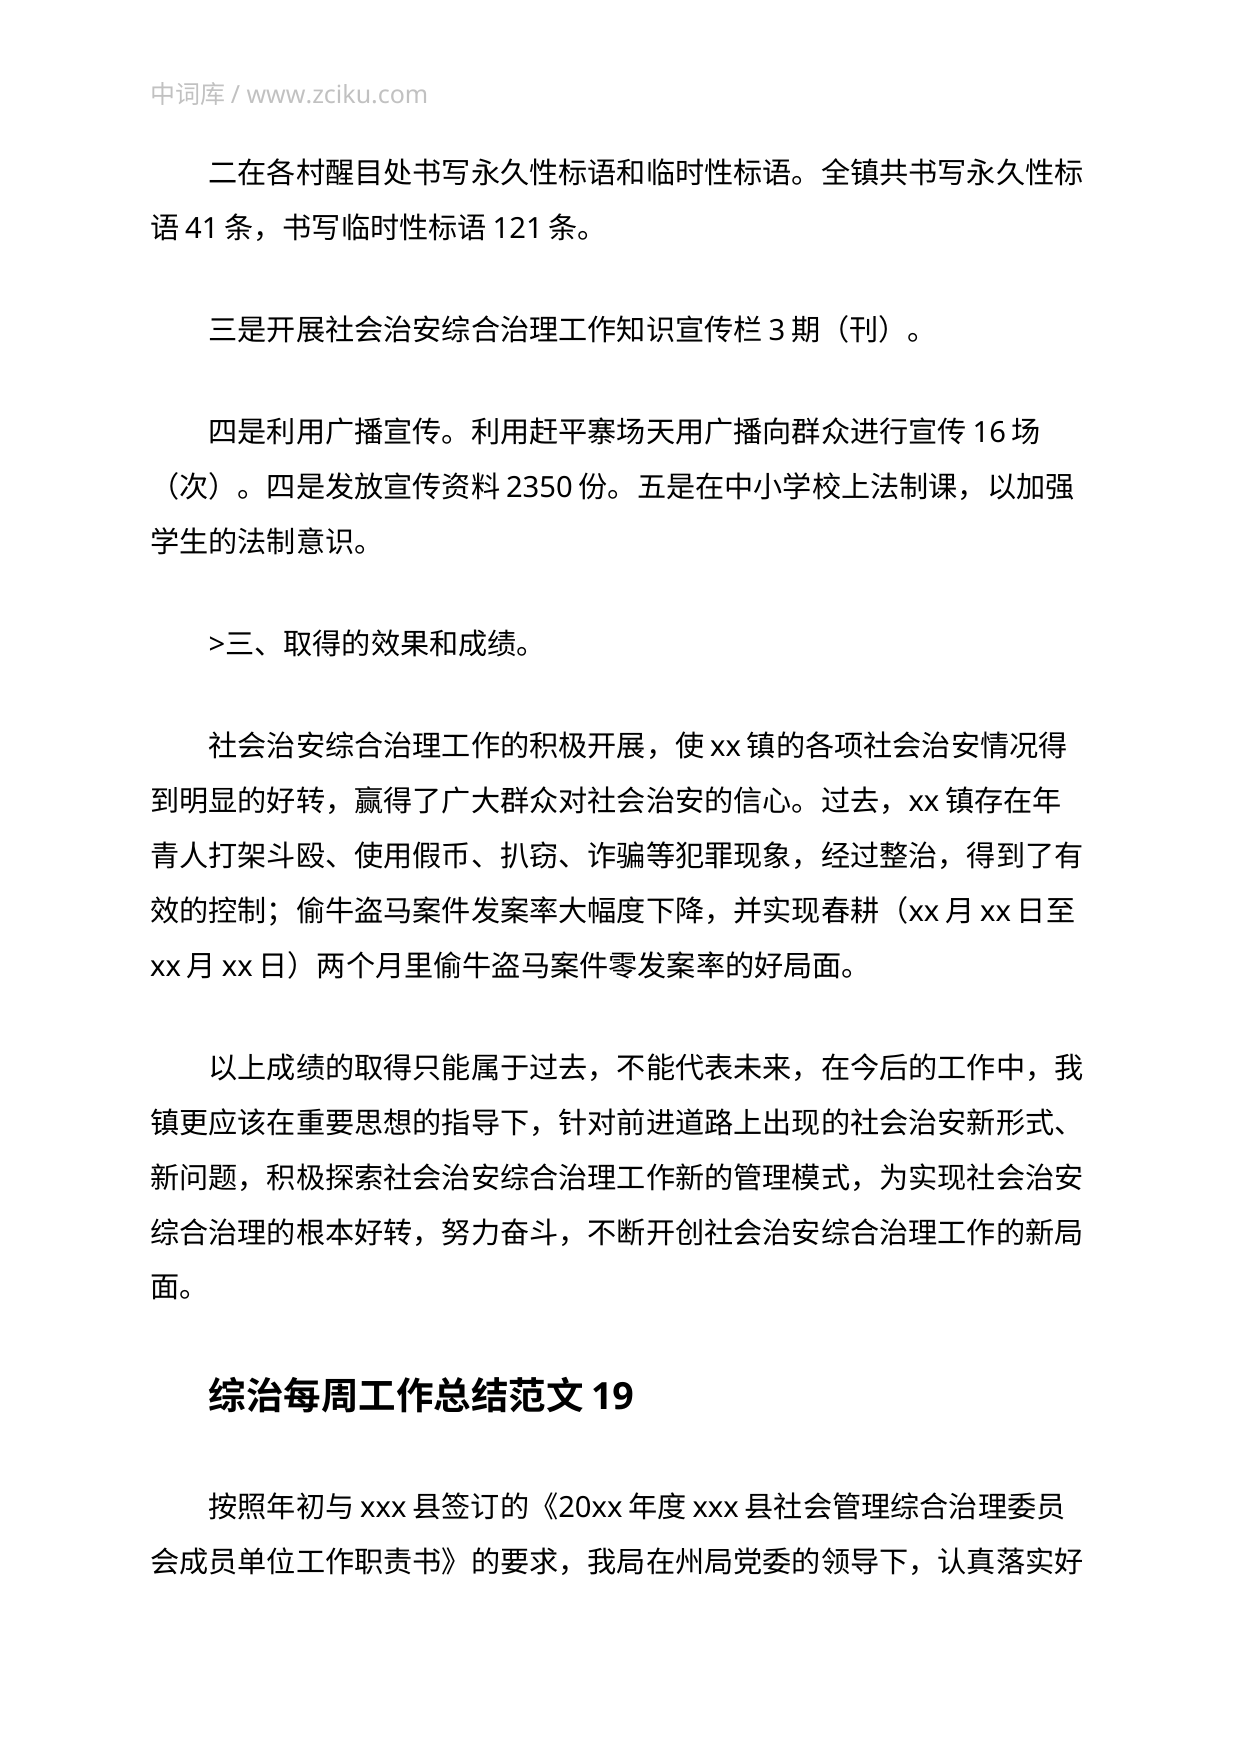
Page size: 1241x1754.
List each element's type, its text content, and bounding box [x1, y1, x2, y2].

text 以上成绩的取得只能属于过去，不能代表未来，在今后的工作中，我镇更应该在重要思想的指导下，针对前进道路上出现的社会治安新形式、新问题，积极探索社会治安综合治理工作新的管理模式，为实现社会治安综合治理的根本好转，努力奋斗，不断开创社会治安综合治理工作的新局面。 [150, 1044, 1090, 1306]
text 三是开展社会治安综合治理工作知识宣传栏3期（刊）。 [150, 307, 1090, 349]
text 综治每周工作总结范文19 [150, 1366, 1090, 1420]
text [150, 1483, 1090, 1581]
text 四是利用广播宣传。利用赶平寨场天用广播向群众进行宣传16场（次）。四是发放宣传资料2350份。五是在中小学校上法制课，以加强学生的法制意识。 [150, 409, 1090, 561]
text 社会治安综合治理工作的积极开展，使xx镇的各项社会治安情况得到明显的好转，赢得了广大群众对社会治安的信心。过去，xx镇存在年青人打架斗殴、使用假币、扒窃、诈骗等犯罪现象，经过整治，得到了有效的控制；偷牛盗马案件发案率大幅度下降，并实现春耕（xx月xx日至xx月xx日）两个月里偷牛盗马案件零发案率的好局面。 [150, 723, 1090, 985]
text >三、取得的效果和成绩。 [150, 621, 1090, 663]
text 二在各村醒目处书写永久性标语和临时性标语。全镇共书写永久性标语41条，书写临时性标语121条。 [150, 150, 1090, 247]
